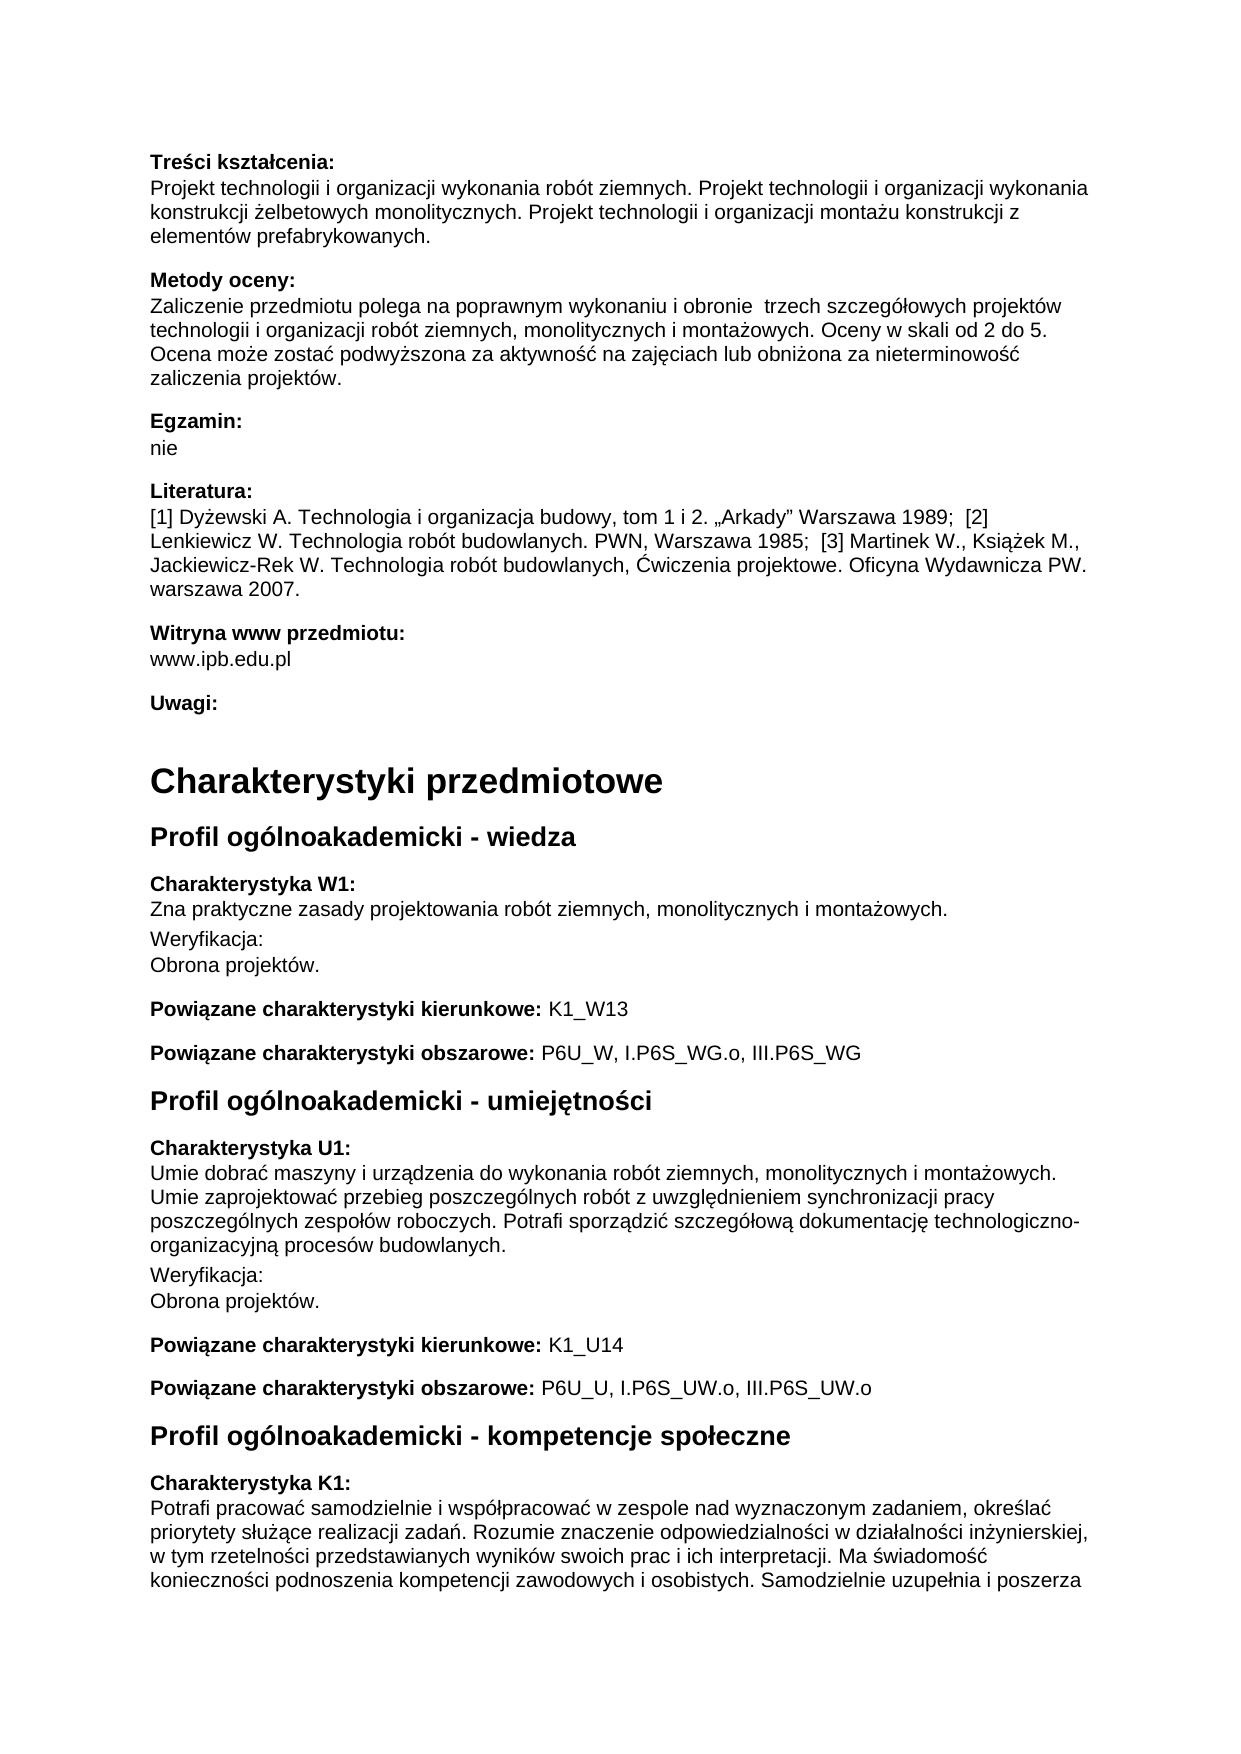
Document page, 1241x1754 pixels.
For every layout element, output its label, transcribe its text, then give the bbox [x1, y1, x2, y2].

text Obrona projektów. [150, 953, 1090, 977]
subtitle Profil ogólnoakademicki - umiejętności [150, 1084, 1090, 1116]
subtitle Profil ogólnoakademicki - kompetencje społeczne [150, 1420, 1090, 1451]
text Witryna www przedmiotu: [150, 621, 1090, 645]
text Powiązane charakterystyki obszarowe: P6U_W, I.P6S_WG.o, III.P6S_WG [150, 1041, 1090, 1065]
text Powiązane charakterystyki obszarowe: P6U_U, I.P6S_UW.o, III.P6S_UW.o [150, 1376, 1090, 1400]
text Uwagi: [150, 691, 1090, 714]
text Treści kształcenia: [150, 150, 1090, 174]
text Obrona projektów. [150, 1289, 1090, 1313]
text Literatura: [150, 479, 1090, 503]
text www.ipb.edu.pl [150, 647, 1090, 671]
text Powiązane charakterystyki kierunkowe: K1_W13 [150, 997, 1090, 1021]
subtitle Charakterystyki przedmiotowe [150, 760, 1090, 801]
text Weryfikacja: [150, 1263, 1090, 1287]
subtitle Profil ogólnoakademicki - wiedza [150, 821, 1090, 852]
text Projekt technologii i organizacji wykonania robót ziemnych. Projekt technologii i organizacji wykonania konstrukcji żelbetowych monolitycznych. Projekt technologii i organizacji montażu konstrukcji z elementów prefabrykowanych. [150, 176, 1090, 248]
text Zna praktyczne zasady projektowania robót ziemnych, monolitycznych i montażowych. [150, 897, 1090, 921]
text Zaliczenie przedmiotu polega na poprawnym wykonaniu i obronie trzech szczegółowych projektów technologii i organizacji robót ziemnych, monolitycznych i montażowych. Oceny w skali od 2 do 5. Ocena może zostać podwyższona za aktywność na zajęciach lub obniżona za nieterminowość zaliczenia projektów. [150, 294, 1090, 389]
text [1] Dyżewski A. Technologia i organizacja budowy, tom 1 i 2. „Arkady” Warszawa 1989; [2] Lenkiewicz W. Technologia robót budowlanych. PWN, Warszawa 1985; [3] Martinek W., Książek M., Jackiewicz-Rek W. Technologia robót budowlanych, Ćwiczenia projektowe. Oficyna Wydawnicza PW. warszawa 2007. [150, 505, 1090, 601]
text Metody oceny: [150, 268, 1090, 292]
text nie [150, 435, 1090, 459]
text Egzamin: [150, 409, 1090, 433]
text Charakterystyka W1: [150, 872, 1090, 896]
text Charakterystyka U1: [150, 1136, 1090, 1159]
text Powiązane charakterystyki kierunkowe: K1_U14 [150, 1332, 1090, 1356]
text Weryfikacja: [150, 927, 1090, 951]
text Charakterystyka K1: [150, 1471, 1090, 1495]
text Umie dobrać maszyny i urządzenia do wykonania robót ziemnych, monolitycznych i montażowych. Umie zaprojektować przebieg poszczególnych robót z uwzględnieniem synchronizacji pracy poszczególnych zespołów roboczych. Potrafi sporządzić szczegółową dokumentację technologiczno-organizacyjną procesów budowlanych. [150, 1161, 1090, 1256]
